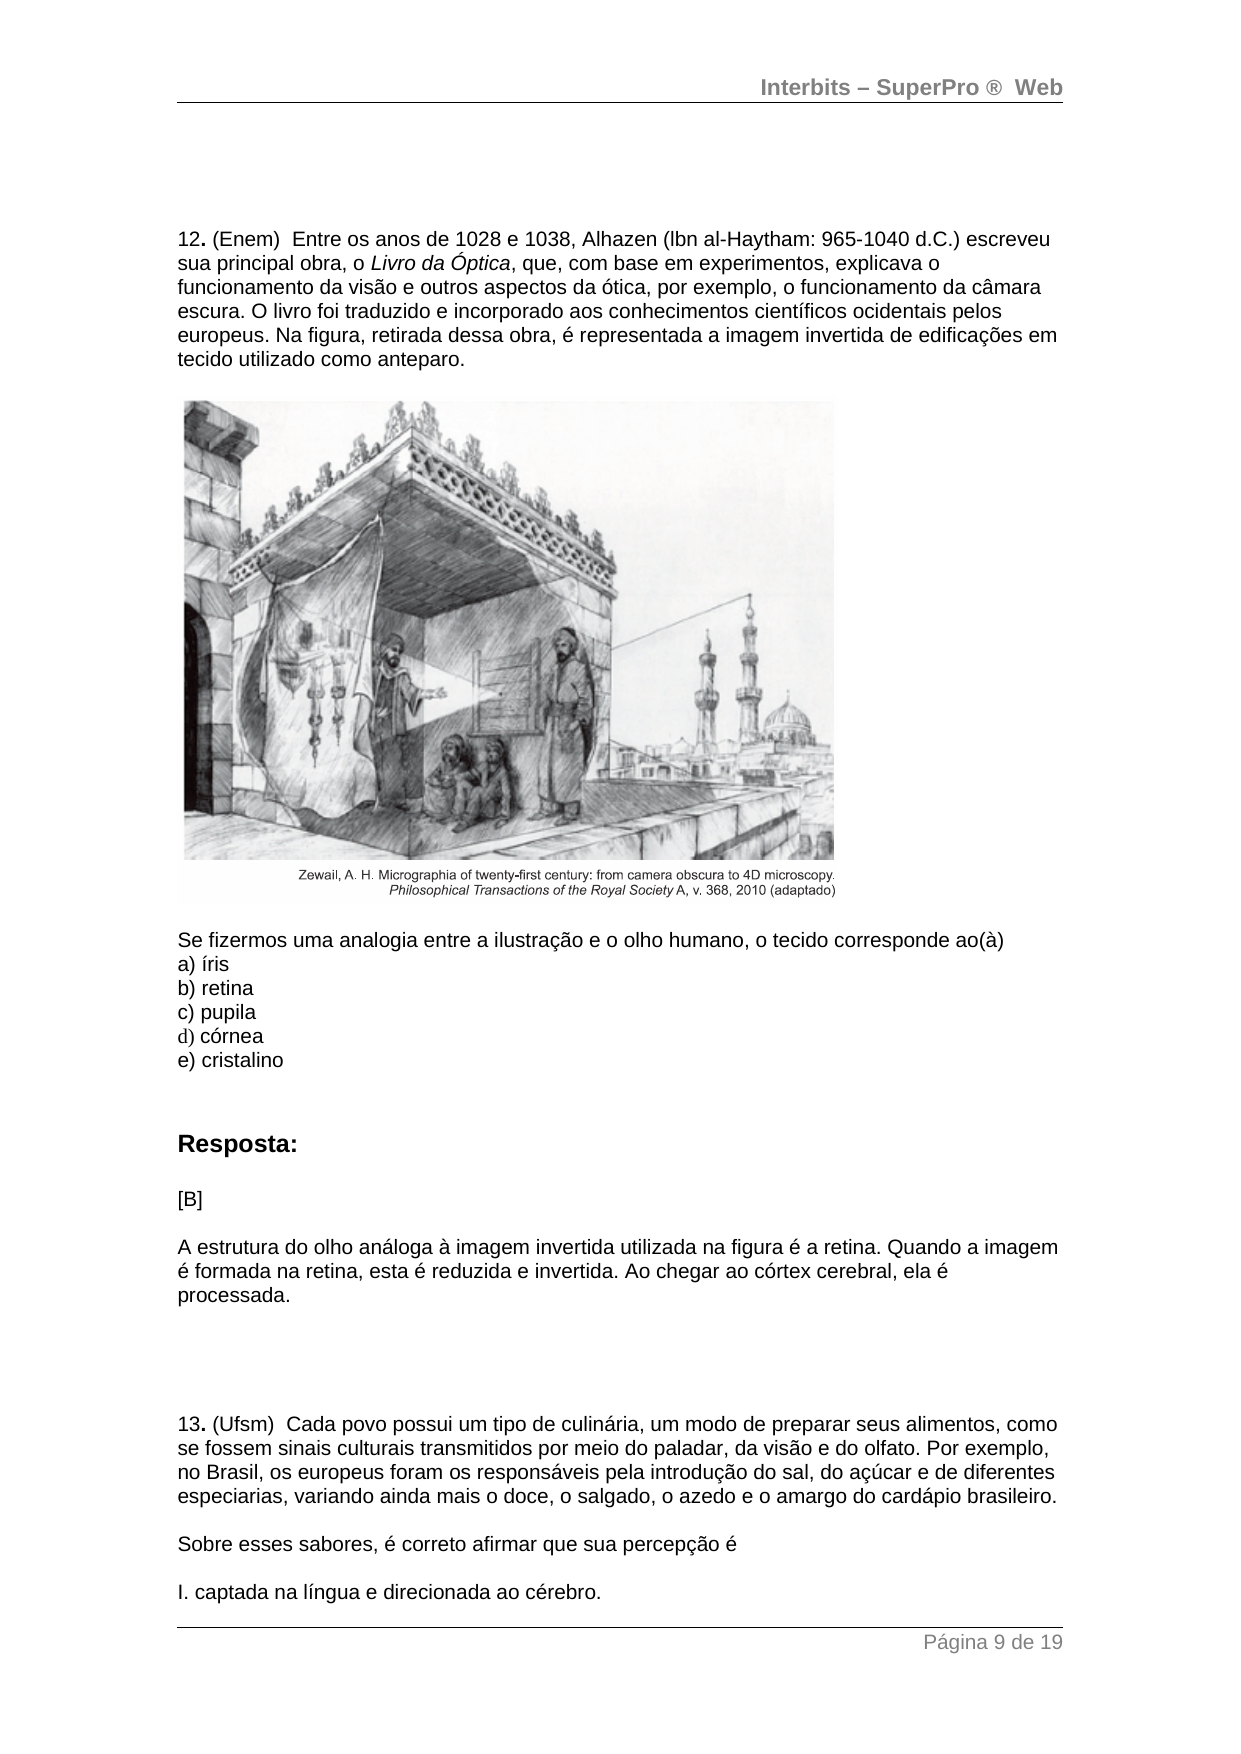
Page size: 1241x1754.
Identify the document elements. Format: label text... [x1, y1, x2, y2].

text Se fizermos uma analogia entre a ilustração e o olho humano, o tecido corresponde ao(à) [177, 928, 1063, 952]
text I. captada na língua e direcionada ao cérebro. [177, 1579, 1063, 1603]
text Resposta: [177, 1129, 1063, 1158]
text 13. (Ufsm) Cada povo possui um tipo de culinária, um modo de preparar seus alimentos, como se fossem sinais culturais transmitidos por meio do paladar, da visão e do olfato. Por exemplo, no Brasil, os europeus foram os responsáveis pela introdução do sal, do açúcar e de diferentes especiarias, variando ainda mais o doce, o salgado, o azedo e o amargo do cardápio brasileiro. [177, 1412, 1063, 1508]
text e) cristalino [177, 1048, 1063, 1072]
text d) córnea [177, 1023, 1063, 1048]
text 12. (Enem) Entre os anos de 1028 e 1038, Alhazen (lbn al-Haytham: 965-1040 d.C.) escreveu sua principal obra, o Livro da Óptica, que, com base em experimentos, explicava o funcionamento da visão e outros aspectos da ótica, por exemplo, o funcionamento da câmara escura. O livro foi traduzido e incorporado aos conhecimentos científicos ocidentais pelos europeus. Na figura, retirada dessa obra, é representada a imagem invertida de edificações em tecido utilizado como anteparo. [177, 227, 1063, 370]
text A estrutura do olho análoga à imagem invertida utilizada na figura é a retina. Quando a imagem é formada na retina, esta é reduzida e invertida. Ao chegar ao córtex cerebral, ela é processada. [177, 1234, 1063, 1306]
text b) retina [177, 976, 1063, 999]
text Sobre esses sabores, é correto afirmar que sua percepção é [177, 1532, 1063, 1556]
text c) pupila [177, 999, 1063, 1023]
text [B] [177, 1187, 1063, 1211]
text a) íris [177, 952, 1063, 976]
